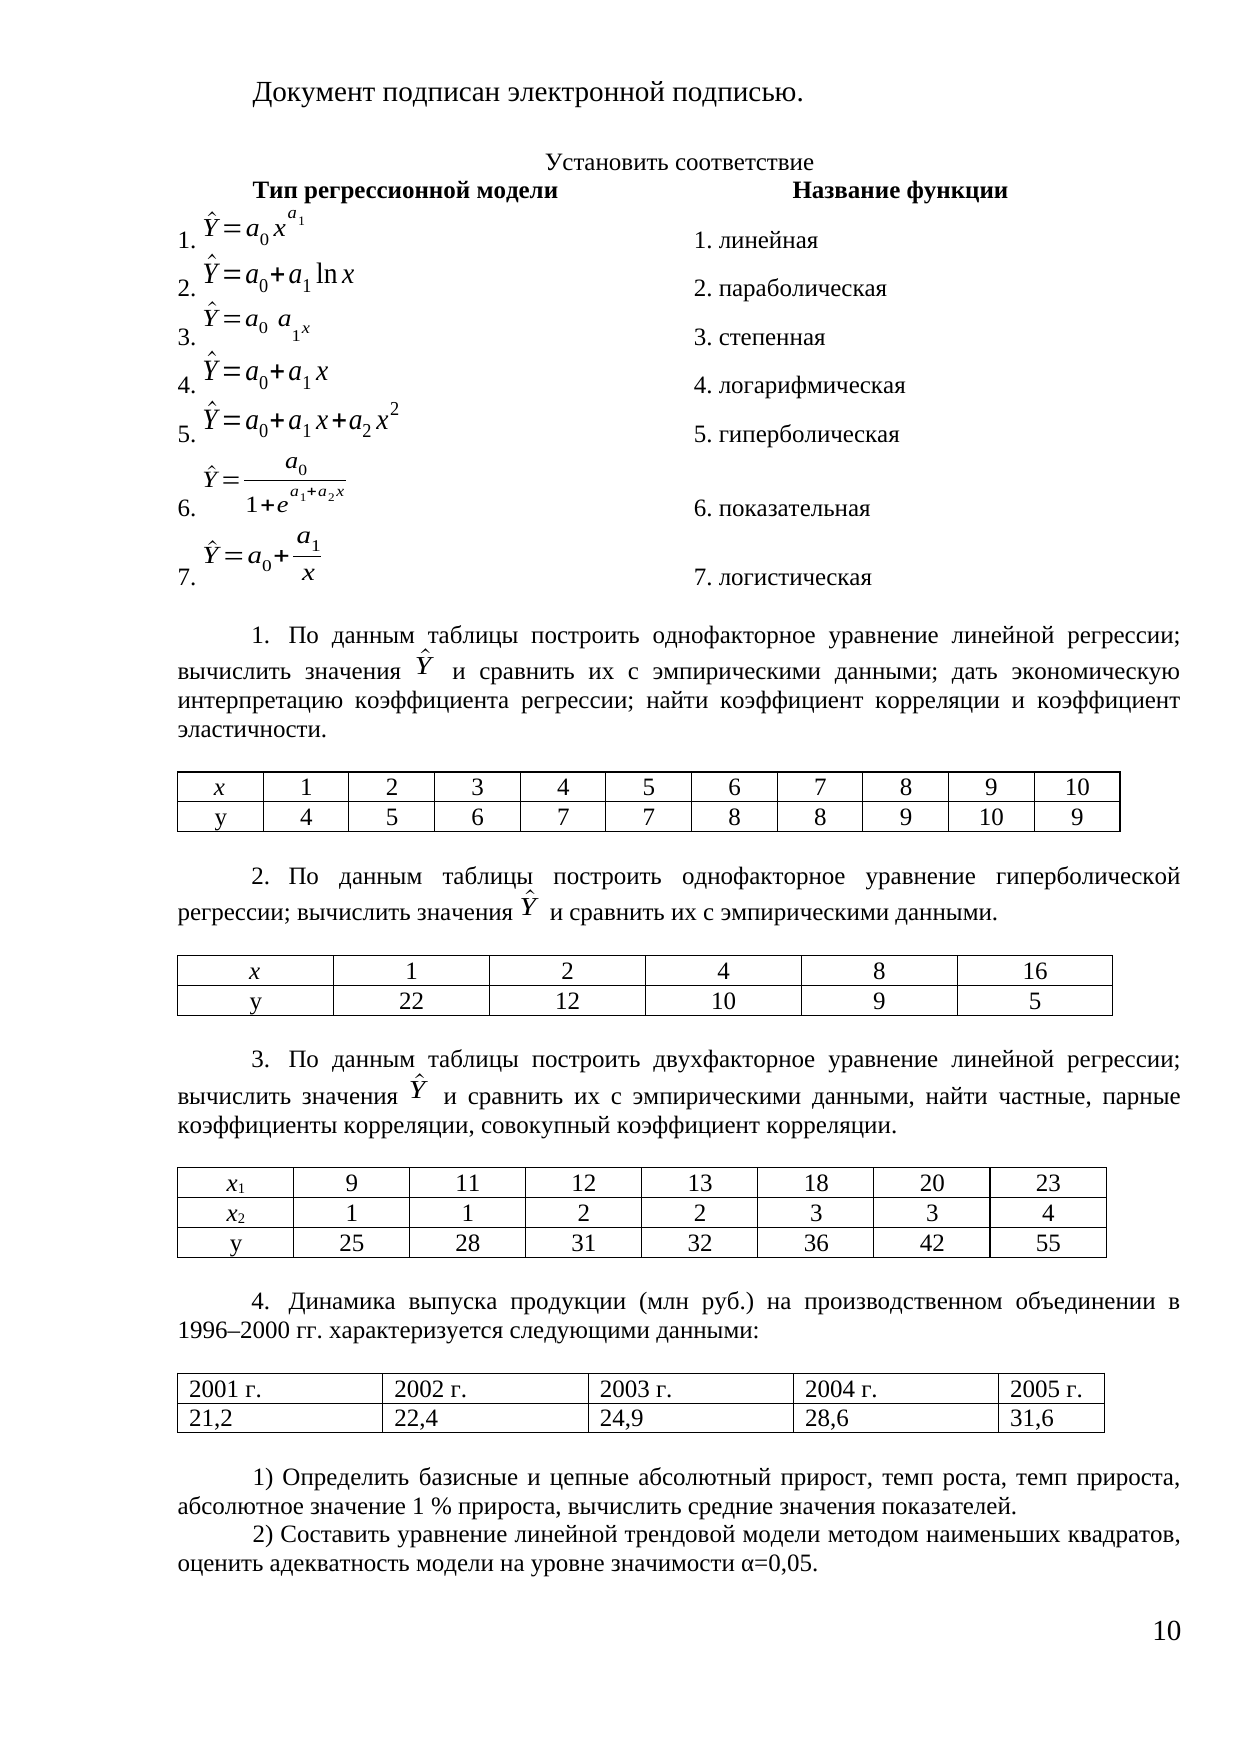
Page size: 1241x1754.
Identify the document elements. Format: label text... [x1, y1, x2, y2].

table_cell 32 [642, 1228, 757, 1257]
table_header 11 [410, 1168, 525, 1197]
text 2) Составить уравнение линейной трендовой модели методом наименьших квадратов, оценить адекватность модели на уровне значимости α=0,05. [177, 1519, 1181, 1577]
text 1. 1. линейная [177, 204, 1181, 253]
table_cell 5 [349, 802, 434, 831]
table_cell 3 [874, 1198, 989, 1227]
table_header 13 [642, 1168, 757, 1197]
table_cell 1 [410, 1198, 525, 1227]
table_cell 28,6 [794, 1404, 998, 1432]
table_cell 28 [410, 1228, 525, 1257]
table_header 23 [991, 1168, 1106, 1197]
table_cell 1 [294, 1198, 409, 1227]
table_cell y [178, 986, 333, 1014]
table_header 1 [334, 956, 489, 985]
table_cell 21,2 [178, 1404, 382, 1432]
table_header 12 [526, 1168, 641, 1197]
text 1) Определить базисные и цепные абсолютный прирост, темп роста, темп прироста, абсолютное значение 1 % прироста, вычислить средние значения показателей. [177, 1462, 1181, 1519]
table_cell y [178, 802, 263, 831]
text 6. 6. показательная [177, 448, 1181, 522]
table_header 4 [521, 773, 605, 801]
table_header 8 [802, 956, 957, 985]
table_header 8 [863, 773, 948, 801]
table_header x [178, 773, 263, 801]
table_cell 22,4 [383, 1404, 588, 1432]
table_header 2005 г. [999, 1374, 1104, 1402]
list По данным таблицы построить однофакторное уравнение гиперболической регрессии; вычислить значения и сравнить их с эмпирическими данными. [177, 861, 1181, 926]
table_cell 25 [294, 1228, 409, 1257]
table_header 3 [435, 773, 520, 801]
text 7. 7. логистическая [177, 522, 1181, 591]
table_cell 31 [526, 1228, 641, 1257]
table_cell 55 [991, 1228, 1106, 1257]
table_header 2 [349, 773, 434, 801]
table_header 9 [294, 1168, 409, 1197]
text 5. 5. гиперболическая [177, 398, 1181, 448]
table_header x [178, 956, 333, 985]
table_header 5 [606, 773, 691, 801]
table_cell 31,6 [999, 1404, 1104, 1432]
table_header 1 [264, 773, 348, 801]
table_cell 8 [778, 802, 862, 831]
table_header 2004 г. [794, 1374, 998, 1402]
table_cell 9 [863, 802, 948, 831]
table_header 4 [646, 956, 801, 985]
table_cell 6 [435, 802, 520, 831]
table_header 7 [778, 773, 862, 801]
table_cell y [178, 1228, 293, 1257]
table_header 20 [874, 1168, 989, 1197]
list По данным таблицы построить однофакторное уравнение линейной регрессии; вычислить значения и сравнить их с эмпирическими данными; дать экономическую интерпретацию коэффициента регрессии; найти коэффициент корреляции и коэффициент эластичности. [177, 620, 1181, 743]
text 3. 3. степенная [177, 301, 1181, 351]
table_cell 2 [526, 1198, 641, 1227]
table_header x1 [178, 1168, 293, 1197]
table_header 9 [949, 773, 1034, 801]
table_header 16 [958, 956, 1112, 985]
table_cell 4 [991, 1198, 1106, 1227]
table_cell 42 [874, 1228, 989, 1257]
table_cell 10 [646, 986, 801, 1014]
list Динамика выпуска продукции (млн руб.) на производственном объединении в 1996–2000 гг. характеризуется следующими данными: [177, 1286, 1181, 1344]
table_header 18 [758, 1168, 873, 1197]
table_header 2001 г. [178, 1374, 382, 1402]
table_cell 36 [758, 1228, 873, 1257]
table_header 2002 г. [383, 1374, 588, 1402]
table_cell 22 [334, 986, 489, 1014]
text Установить соответствие [177, 147, 1181, 176]
table_cell 2 [642, 1198, 757, 1227]
table_header 2003 г. [589, 1374, 793, 1402]
table_cell 5 [958, 986, 1112, 1014]
table_header 10 [1035, 773, 1119, 801]
table_cell 4 [264, 802, 348, 831]
table_cell 10 [949, 802, 1034, 831]
table_cell 7 [606, 802, 691, 831]
table_cell 24,9 [589, 1404, 793, 1432]
table_header 6 [692, 773, 777, 801]
table_cell x2 [178, 1198, 293, 1227]
table_cell 9 [802, 986, 957, 1014]
text Тип регрессионной модели Название функции [177, 176, 1181, 204]
text 4. 4. логарифмическая [177, 351, 1181, 398]
table_cell 9 [1035, 802, 1119, 831]
table_cell 8 [692, 802, 777, 831]
table_cell 12 [490, 986, 645, 1014]
table_header 2 [490, 956, 645, 985]
list По данным таблицы построить двухфакторное уравнение линейной регрессии; вычислить значения и сравнить их с эмпирическими данными, найти частные, парные коэффициенты корреляции, совокупный коэффициент корреляции. [177, 1044, 1181, 1138]
table_cell 7 [521, 802, 605, 831]
table_cell 3 [758, 1198, 873, 1227]
text 2. 2. параболическая [177, 253, 1181, 301]
